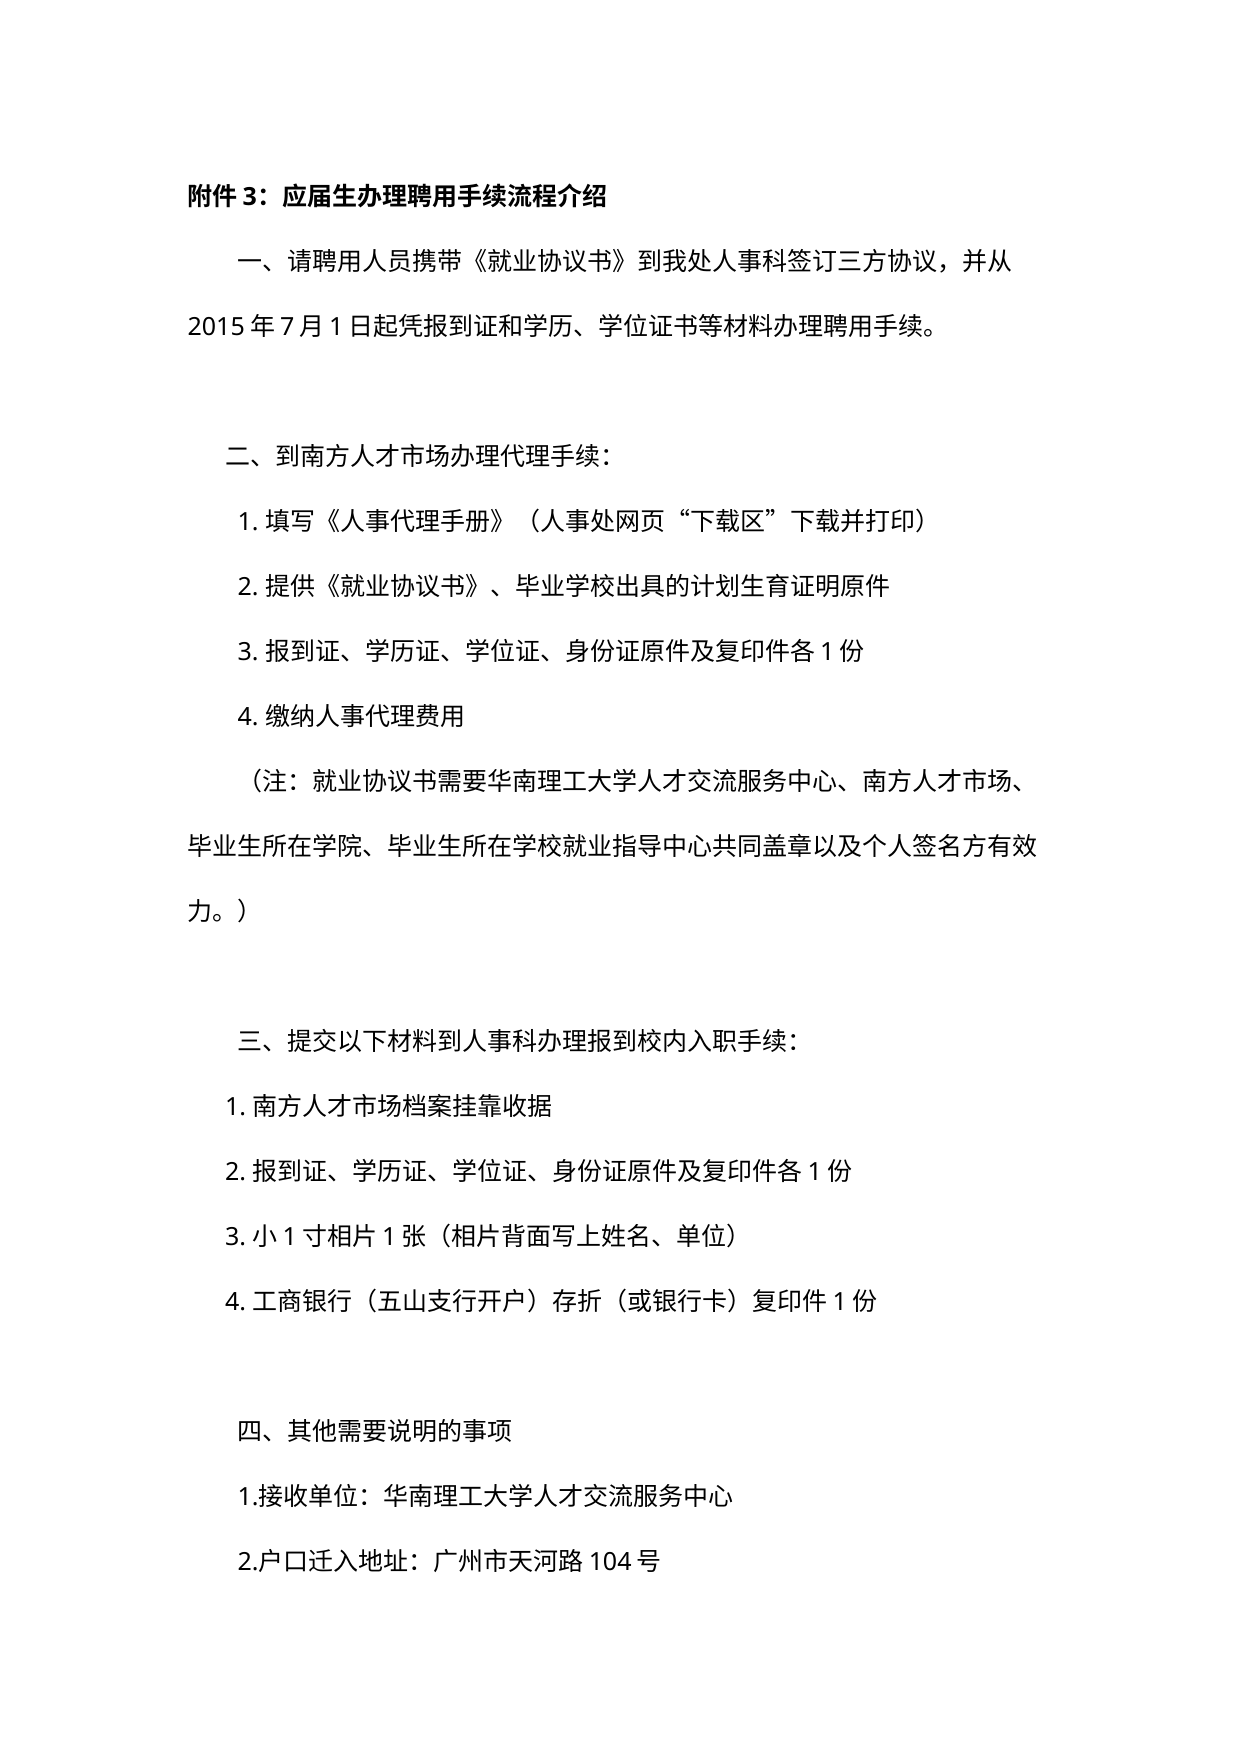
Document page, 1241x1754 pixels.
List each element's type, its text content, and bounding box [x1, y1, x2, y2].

text 4. 工商银行（五山支行开户）存折（或银行卡）复印件1份 [187, 1267, 1053, 1332]
text 2. 报到证、学历证、学位证、身份证原件及复印件各1份 [187, 1137, 1053, 1202]
text 附件3：应届生办理聘用手续流程介绍 [187, 162, 1053, 227]
text 2.户口迁入地址：广州市天河路104号 [187, 1527, 1053, 1592]
text 2. 提供《就业协议书》、毕业学校出具的计划生育证明原件 [187, 552, 1053, 617]
text 3. 小1寸相片1张（相片背面写上姓名、单位） [187, 1202, 1053, 1267]
text 3. 报到证、学历证、学位证、身份证原件及复印件各1份 [187, 617, 1053, 682]
text 1. 南方人才市场档案挂靠收据 [187, 1072, 1053, 1137]
text 四、其他需要说明的事项 [187, 1397, 1053, 1462]
text 4. 缴纳人事代理费用 [187, 682, 1053, 747]
text 二、到南方人才市场办理代理手续： [187, 422, 1053, 487]
text 三、提交以下材料到人事科办理报到校内入职手续： [187, 1007, 1053, 1072]
text 一、请聘用人员携带《就业协议书》到我处人事科签订三方协议，并从2015年7月1日起凭报到证和学历、学位证书等材料办理聘用手续。 [187, 227, 1053, 357]
text 1.接收单位：华南理工大学人才交流服务中心 [187, 1462, 1053, 1527]
text （注：就业协议书需要华南理工大学人才交流服务中心、南方人才市场、毕业生所在学院、毕业生所在学校就业指导中心共同盖章以及个人签名方有效力。） [187, 747, 1053, 942]
text 1. 填写《人事代理手册》（人事处网页“下载区”下载并打印） [187, 487, 1053, 552]
